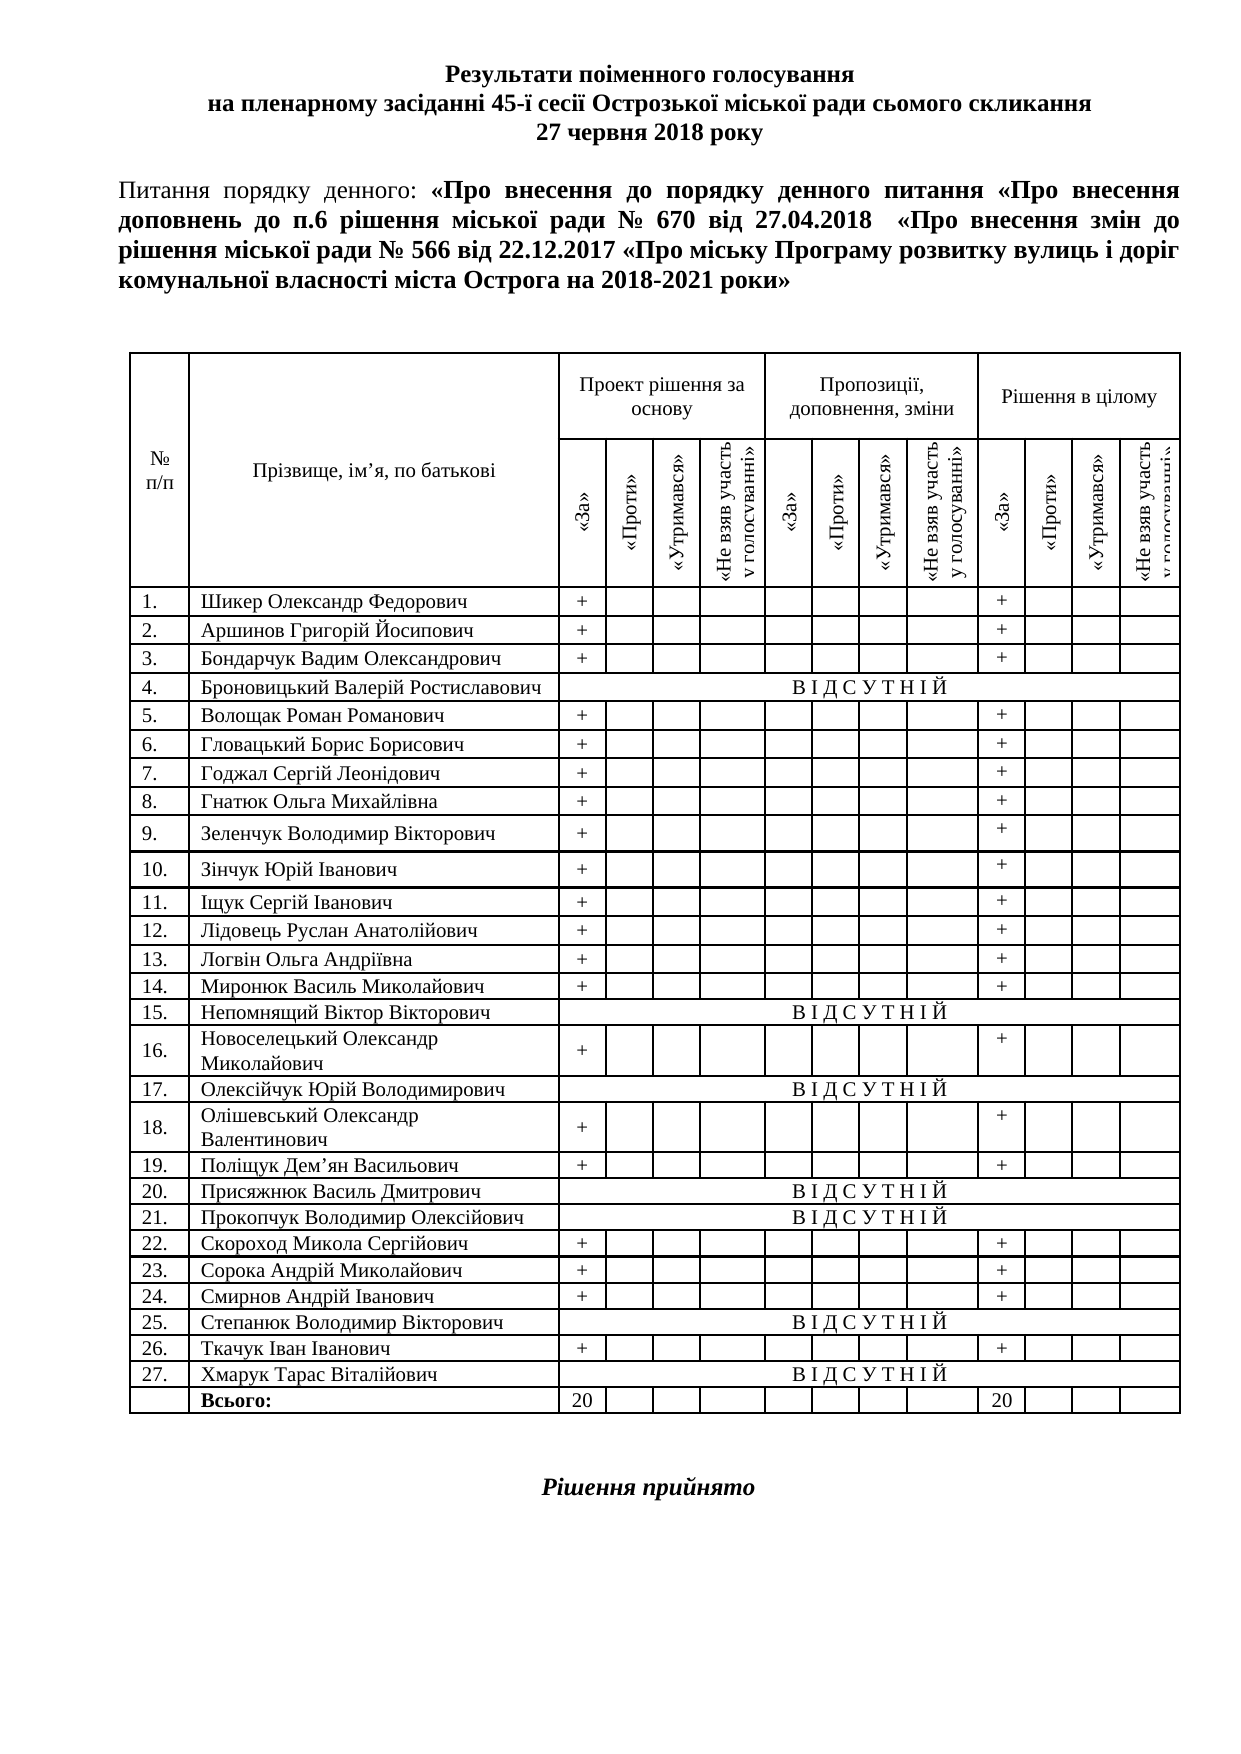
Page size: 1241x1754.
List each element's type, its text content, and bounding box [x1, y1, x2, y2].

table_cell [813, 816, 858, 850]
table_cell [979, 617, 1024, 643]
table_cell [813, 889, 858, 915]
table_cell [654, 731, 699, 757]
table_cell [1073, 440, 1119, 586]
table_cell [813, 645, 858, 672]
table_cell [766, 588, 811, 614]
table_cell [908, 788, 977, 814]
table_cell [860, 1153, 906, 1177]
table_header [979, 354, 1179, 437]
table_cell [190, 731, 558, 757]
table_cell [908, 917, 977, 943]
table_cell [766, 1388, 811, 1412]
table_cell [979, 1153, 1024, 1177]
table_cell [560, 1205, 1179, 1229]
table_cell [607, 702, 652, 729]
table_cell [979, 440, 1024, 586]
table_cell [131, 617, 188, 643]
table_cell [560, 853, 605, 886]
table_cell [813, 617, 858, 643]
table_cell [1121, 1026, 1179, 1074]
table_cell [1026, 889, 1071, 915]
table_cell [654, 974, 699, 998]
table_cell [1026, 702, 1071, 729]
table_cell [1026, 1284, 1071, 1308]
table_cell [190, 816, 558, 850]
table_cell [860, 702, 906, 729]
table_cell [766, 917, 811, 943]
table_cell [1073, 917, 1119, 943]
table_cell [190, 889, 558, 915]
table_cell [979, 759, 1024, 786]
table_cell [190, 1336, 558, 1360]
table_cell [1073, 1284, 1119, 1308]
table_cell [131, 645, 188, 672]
title на пленарному засіданні 45-ї сесії Острозької міської ради сьомого скликання [118, 88, 1181, 117]
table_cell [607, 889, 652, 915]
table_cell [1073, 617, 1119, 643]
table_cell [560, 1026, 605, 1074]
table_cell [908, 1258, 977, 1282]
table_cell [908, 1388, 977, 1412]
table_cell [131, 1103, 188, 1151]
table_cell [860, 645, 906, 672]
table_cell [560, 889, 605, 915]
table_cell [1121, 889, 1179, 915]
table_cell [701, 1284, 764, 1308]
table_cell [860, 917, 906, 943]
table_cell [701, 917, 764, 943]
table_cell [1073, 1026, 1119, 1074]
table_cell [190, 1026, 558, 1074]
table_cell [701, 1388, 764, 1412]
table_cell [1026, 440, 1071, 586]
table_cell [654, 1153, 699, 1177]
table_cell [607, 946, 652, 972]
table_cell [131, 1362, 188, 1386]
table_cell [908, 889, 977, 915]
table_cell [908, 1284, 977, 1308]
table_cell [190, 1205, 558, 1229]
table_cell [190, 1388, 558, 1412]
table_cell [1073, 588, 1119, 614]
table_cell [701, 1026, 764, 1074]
text 27 червня 2018 року [118, 117, 1181, 145]
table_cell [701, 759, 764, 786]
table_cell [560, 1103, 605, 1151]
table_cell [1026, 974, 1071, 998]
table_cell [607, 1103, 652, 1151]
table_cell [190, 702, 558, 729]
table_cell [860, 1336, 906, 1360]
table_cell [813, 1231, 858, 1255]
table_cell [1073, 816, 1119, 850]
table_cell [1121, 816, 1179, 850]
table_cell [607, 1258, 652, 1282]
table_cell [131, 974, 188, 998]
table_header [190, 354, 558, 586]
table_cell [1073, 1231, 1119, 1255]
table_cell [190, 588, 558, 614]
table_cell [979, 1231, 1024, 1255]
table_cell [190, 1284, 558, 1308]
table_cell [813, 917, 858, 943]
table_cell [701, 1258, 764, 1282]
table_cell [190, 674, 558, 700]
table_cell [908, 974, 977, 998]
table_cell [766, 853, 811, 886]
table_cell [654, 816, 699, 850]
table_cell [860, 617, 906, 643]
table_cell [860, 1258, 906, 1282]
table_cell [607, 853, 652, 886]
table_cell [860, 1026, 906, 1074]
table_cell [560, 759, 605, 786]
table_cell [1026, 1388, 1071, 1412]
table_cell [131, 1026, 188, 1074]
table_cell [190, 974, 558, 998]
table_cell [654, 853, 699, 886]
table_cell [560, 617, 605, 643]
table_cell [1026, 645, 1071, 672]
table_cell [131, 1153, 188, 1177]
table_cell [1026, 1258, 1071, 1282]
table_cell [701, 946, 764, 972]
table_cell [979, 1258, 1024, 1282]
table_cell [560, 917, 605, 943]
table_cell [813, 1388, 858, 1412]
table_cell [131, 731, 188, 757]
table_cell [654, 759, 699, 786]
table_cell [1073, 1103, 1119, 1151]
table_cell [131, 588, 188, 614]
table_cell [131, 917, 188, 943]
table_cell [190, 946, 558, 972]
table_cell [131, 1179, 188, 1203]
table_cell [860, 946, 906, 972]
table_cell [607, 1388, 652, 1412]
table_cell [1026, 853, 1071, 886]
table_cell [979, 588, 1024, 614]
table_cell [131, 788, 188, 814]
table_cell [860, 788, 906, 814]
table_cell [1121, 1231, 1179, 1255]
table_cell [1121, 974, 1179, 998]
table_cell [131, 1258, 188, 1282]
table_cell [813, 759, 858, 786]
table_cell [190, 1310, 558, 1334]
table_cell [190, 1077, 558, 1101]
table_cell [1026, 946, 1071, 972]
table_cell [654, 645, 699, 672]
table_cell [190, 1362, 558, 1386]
text Питання порядку денного: «Про внесення до порядку денного питання «Про внесення доповнень до п.6 рішення міської ради № 670 від 27.04.2018 «Про внесення змін до рішення міської ради № 566 від 22.12.2017 «Про міську Програму розвитку вулиць і доріг комунальної власності міста Острога на 2018-2021 роки» [118, 174, 1181, 294]
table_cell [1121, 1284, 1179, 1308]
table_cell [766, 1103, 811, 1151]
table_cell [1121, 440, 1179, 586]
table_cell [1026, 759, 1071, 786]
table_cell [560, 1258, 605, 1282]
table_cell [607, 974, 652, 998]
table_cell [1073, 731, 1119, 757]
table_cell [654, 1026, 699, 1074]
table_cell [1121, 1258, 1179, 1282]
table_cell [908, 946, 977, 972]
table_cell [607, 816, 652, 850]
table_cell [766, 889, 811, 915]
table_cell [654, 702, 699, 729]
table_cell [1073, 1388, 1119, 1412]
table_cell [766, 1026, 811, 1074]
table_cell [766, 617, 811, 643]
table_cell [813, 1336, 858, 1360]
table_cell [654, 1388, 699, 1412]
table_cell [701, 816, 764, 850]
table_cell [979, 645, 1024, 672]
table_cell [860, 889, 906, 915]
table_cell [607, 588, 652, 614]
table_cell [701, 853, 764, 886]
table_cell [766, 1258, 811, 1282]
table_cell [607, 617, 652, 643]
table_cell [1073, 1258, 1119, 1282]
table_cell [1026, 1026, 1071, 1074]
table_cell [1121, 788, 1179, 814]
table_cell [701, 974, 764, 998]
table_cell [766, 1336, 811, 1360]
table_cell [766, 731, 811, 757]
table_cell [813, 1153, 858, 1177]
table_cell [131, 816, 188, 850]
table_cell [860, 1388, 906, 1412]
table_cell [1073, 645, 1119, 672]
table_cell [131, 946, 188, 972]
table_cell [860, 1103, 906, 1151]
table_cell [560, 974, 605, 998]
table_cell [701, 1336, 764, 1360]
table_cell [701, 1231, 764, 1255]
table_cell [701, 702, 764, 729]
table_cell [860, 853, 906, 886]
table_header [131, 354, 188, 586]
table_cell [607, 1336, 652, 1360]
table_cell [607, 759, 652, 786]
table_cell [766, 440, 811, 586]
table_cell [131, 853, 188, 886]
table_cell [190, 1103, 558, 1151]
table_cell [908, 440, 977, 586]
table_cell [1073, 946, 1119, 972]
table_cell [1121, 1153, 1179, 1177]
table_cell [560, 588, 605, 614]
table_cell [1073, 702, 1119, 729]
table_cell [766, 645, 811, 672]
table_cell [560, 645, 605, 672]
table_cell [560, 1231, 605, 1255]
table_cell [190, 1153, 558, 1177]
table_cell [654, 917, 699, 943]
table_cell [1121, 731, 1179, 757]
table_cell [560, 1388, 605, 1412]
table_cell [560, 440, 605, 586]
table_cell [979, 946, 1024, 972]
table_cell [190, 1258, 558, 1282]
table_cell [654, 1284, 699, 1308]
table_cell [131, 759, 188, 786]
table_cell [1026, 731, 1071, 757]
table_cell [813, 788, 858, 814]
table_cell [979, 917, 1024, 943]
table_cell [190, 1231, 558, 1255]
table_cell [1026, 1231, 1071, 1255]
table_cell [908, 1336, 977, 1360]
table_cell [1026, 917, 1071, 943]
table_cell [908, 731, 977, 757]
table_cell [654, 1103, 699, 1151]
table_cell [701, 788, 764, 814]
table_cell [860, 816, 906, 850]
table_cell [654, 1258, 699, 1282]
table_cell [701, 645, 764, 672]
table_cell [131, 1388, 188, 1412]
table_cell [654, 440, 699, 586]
text Рішення прийнято [118, 1472, 1181, 1501]
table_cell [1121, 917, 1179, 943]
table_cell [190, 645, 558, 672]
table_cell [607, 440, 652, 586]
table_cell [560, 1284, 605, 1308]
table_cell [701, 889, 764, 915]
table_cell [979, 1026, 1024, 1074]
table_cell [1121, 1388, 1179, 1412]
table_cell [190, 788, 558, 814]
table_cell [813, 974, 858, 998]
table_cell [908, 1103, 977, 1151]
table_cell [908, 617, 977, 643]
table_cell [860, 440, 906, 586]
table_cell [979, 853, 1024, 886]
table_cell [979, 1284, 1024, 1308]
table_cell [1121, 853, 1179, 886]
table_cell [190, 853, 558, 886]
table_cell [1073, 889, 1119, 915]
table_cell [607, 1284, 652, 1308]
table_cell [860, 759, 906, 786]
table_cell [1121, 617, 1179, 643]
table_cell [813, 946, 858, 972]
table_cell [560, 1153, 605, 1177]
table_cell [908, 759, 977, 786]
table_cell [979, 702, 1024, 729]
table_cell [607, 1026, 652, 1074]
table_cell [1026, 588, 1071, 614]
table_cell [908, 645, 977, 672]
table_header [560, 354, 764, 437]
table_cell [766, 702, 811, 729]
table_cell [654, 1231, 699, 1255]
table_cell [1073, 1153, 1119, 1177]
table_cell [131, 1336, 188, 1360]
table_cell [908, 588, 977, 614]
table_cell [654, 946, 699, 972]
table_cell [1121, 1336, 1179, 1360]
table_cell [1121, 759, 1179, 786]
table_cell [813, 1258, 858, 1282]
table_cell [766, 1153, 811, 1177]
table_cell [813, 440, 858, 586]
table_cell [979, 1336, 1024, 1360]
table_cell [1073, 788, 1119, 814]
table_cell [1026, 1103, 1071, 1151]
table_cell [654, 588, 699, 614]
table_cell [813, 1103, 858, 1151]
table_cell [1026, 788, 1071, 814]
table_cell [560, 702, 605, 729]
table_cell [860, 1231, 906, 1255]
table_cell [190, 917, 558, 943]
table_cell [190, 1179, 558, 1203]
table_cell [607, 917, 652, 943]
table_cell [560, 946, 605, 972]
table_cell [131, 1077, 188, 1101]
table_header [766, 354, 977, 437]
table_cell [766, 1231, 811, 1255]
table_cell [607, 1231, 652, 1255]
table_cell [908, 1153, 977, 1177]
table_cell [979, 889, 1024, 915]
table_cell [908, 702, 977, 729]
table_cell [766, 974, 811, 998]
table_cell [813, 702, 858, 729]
title Результати поіменного голосування [118, 59, 1181, 88]
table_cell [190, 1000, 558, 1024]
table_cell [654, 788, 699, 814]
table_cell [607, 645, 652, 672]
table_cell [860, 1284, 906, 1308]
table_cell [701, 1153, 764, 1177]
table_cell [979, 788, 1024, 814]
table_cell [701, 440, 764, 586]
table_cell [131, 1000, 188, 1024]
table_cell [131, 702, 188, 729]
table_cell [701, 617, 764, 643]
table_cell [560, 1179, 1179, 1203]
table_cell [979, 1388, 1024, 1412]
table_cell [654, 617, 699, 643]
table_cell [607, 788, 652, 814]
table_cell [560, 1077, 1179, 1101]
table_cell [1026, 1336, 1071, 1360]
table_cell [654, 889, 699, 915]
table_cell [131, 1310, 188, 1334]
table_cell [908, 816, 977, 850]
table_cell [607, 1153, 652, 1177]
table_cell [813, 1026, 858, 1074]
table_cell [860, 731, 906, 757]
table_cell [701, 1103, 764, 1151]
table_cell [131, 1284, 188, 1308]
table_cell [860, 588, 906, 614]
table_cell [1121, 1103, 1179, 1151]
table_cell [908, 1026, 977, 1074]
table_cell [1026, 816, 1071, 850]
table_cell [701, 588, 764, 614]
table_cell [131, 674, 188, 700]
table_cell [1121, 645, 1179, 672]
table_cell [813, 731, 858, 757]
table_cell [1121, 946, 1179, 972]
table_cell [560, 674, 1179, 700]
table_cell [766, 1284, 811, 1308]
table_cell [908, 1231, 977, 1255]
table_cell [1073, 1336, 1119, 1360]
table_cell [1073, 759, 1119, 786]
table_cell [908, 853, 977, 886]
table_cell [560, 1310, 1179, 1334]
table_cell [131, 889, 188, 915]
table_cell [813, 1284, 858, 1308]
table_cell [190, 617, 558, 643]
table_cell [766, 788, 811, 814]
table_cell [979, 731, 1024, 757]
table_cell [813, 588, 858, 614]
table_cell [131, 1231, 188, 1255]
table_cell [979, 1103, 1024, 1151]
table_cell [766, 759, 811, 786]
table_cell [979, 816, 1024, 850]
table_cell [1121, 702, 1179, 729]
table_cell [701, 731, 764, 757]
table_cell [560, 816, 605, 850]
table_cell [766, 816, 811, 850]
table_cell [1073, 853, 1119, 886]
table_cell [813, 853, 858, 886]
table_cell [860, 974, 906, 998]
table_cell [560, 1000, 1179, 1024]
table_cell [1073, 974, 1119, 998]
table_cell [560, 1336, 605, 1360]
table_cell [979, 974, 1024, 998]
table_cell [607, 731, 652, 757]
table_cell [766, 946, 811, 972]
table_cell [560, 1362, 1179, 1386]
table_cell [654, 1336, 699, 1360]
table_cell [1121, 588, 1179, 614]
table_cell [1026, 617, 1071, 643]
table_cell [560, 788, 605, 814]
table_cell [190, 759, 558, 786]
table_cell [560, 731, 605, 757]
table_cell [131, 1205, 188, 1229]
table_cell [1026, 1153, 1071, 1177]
